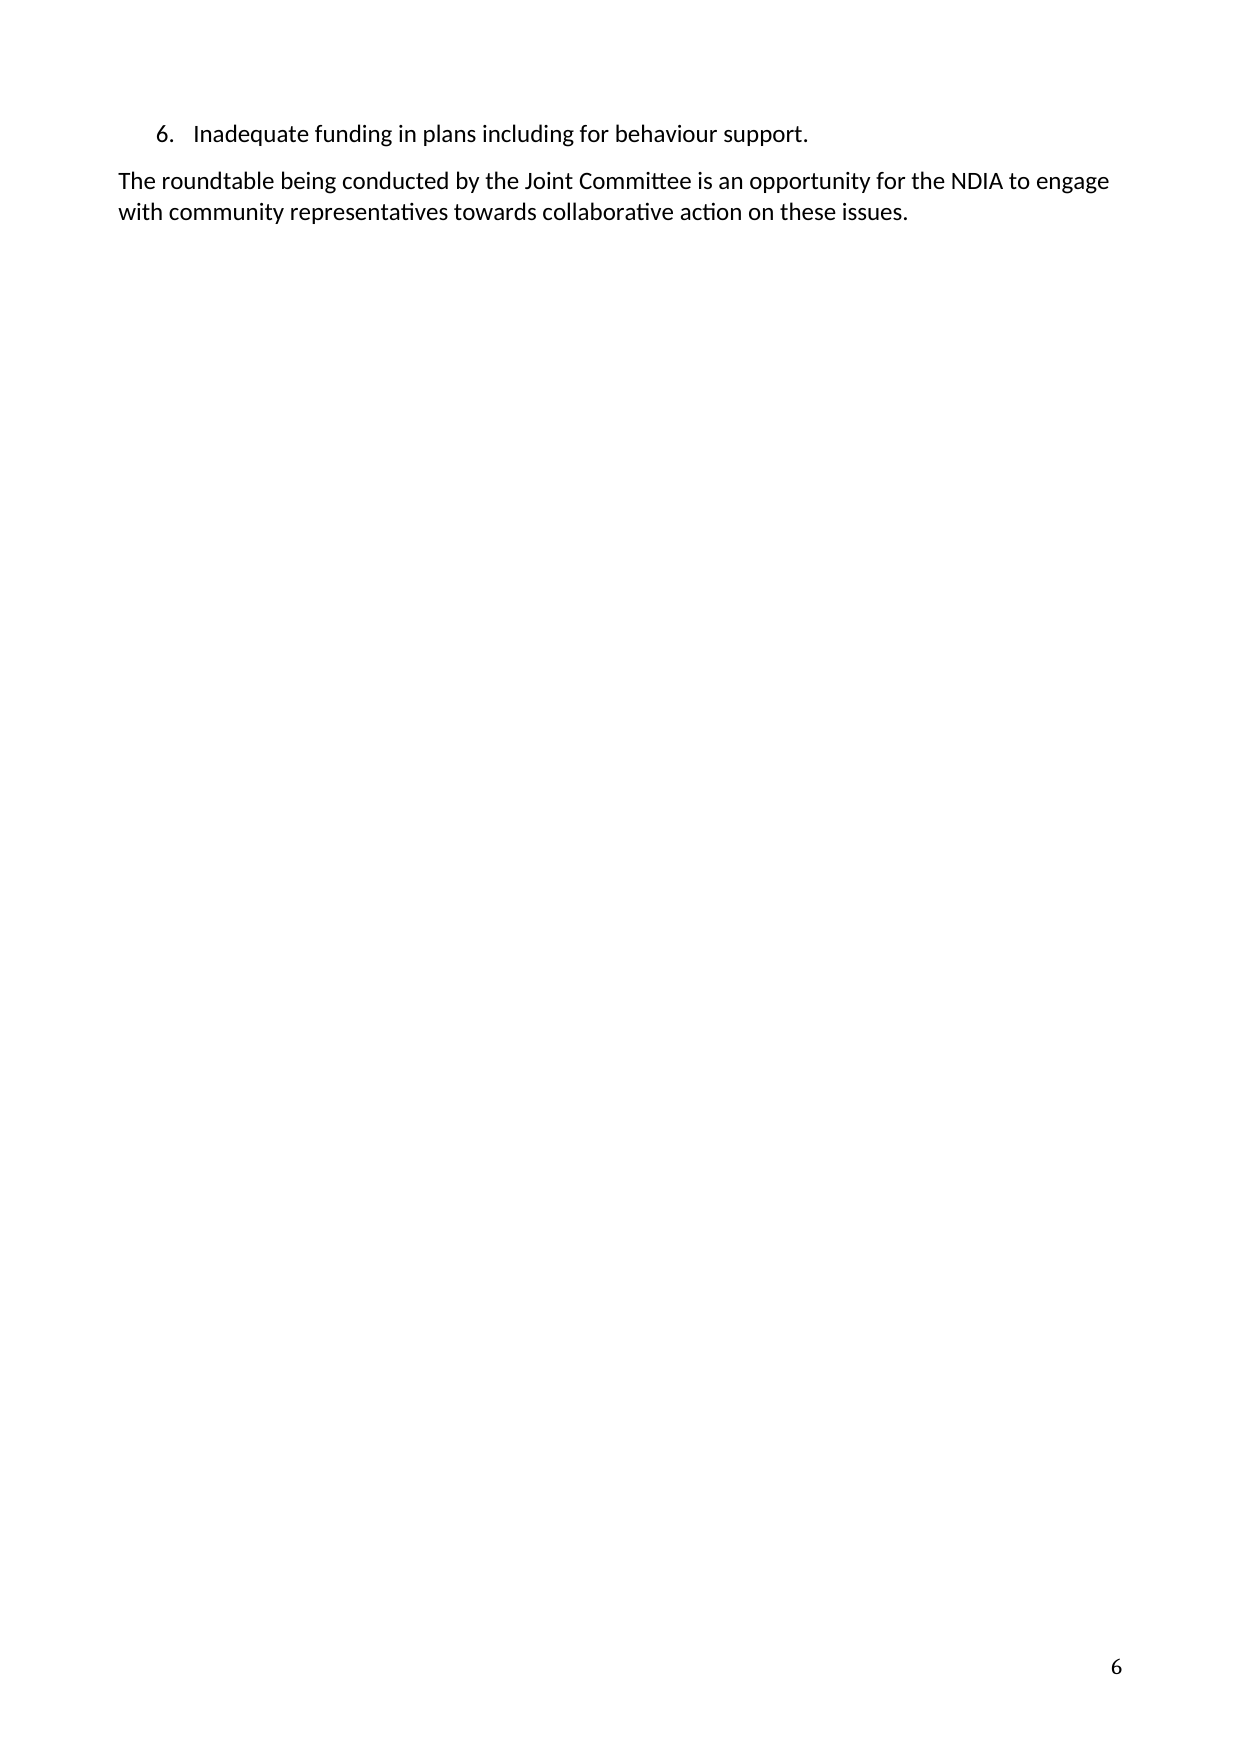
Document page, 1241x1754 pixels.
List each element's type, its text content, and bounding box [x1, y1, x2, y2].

text The roundtable being conducted by the Joint Committee is an opportunity for the NDIA to engage with community representatives towards collaborative action on these issues. [118, 165, 1122, 226]
list Inadequate funding in plans including for behaviour support. [156, 118, 1122, 149]
